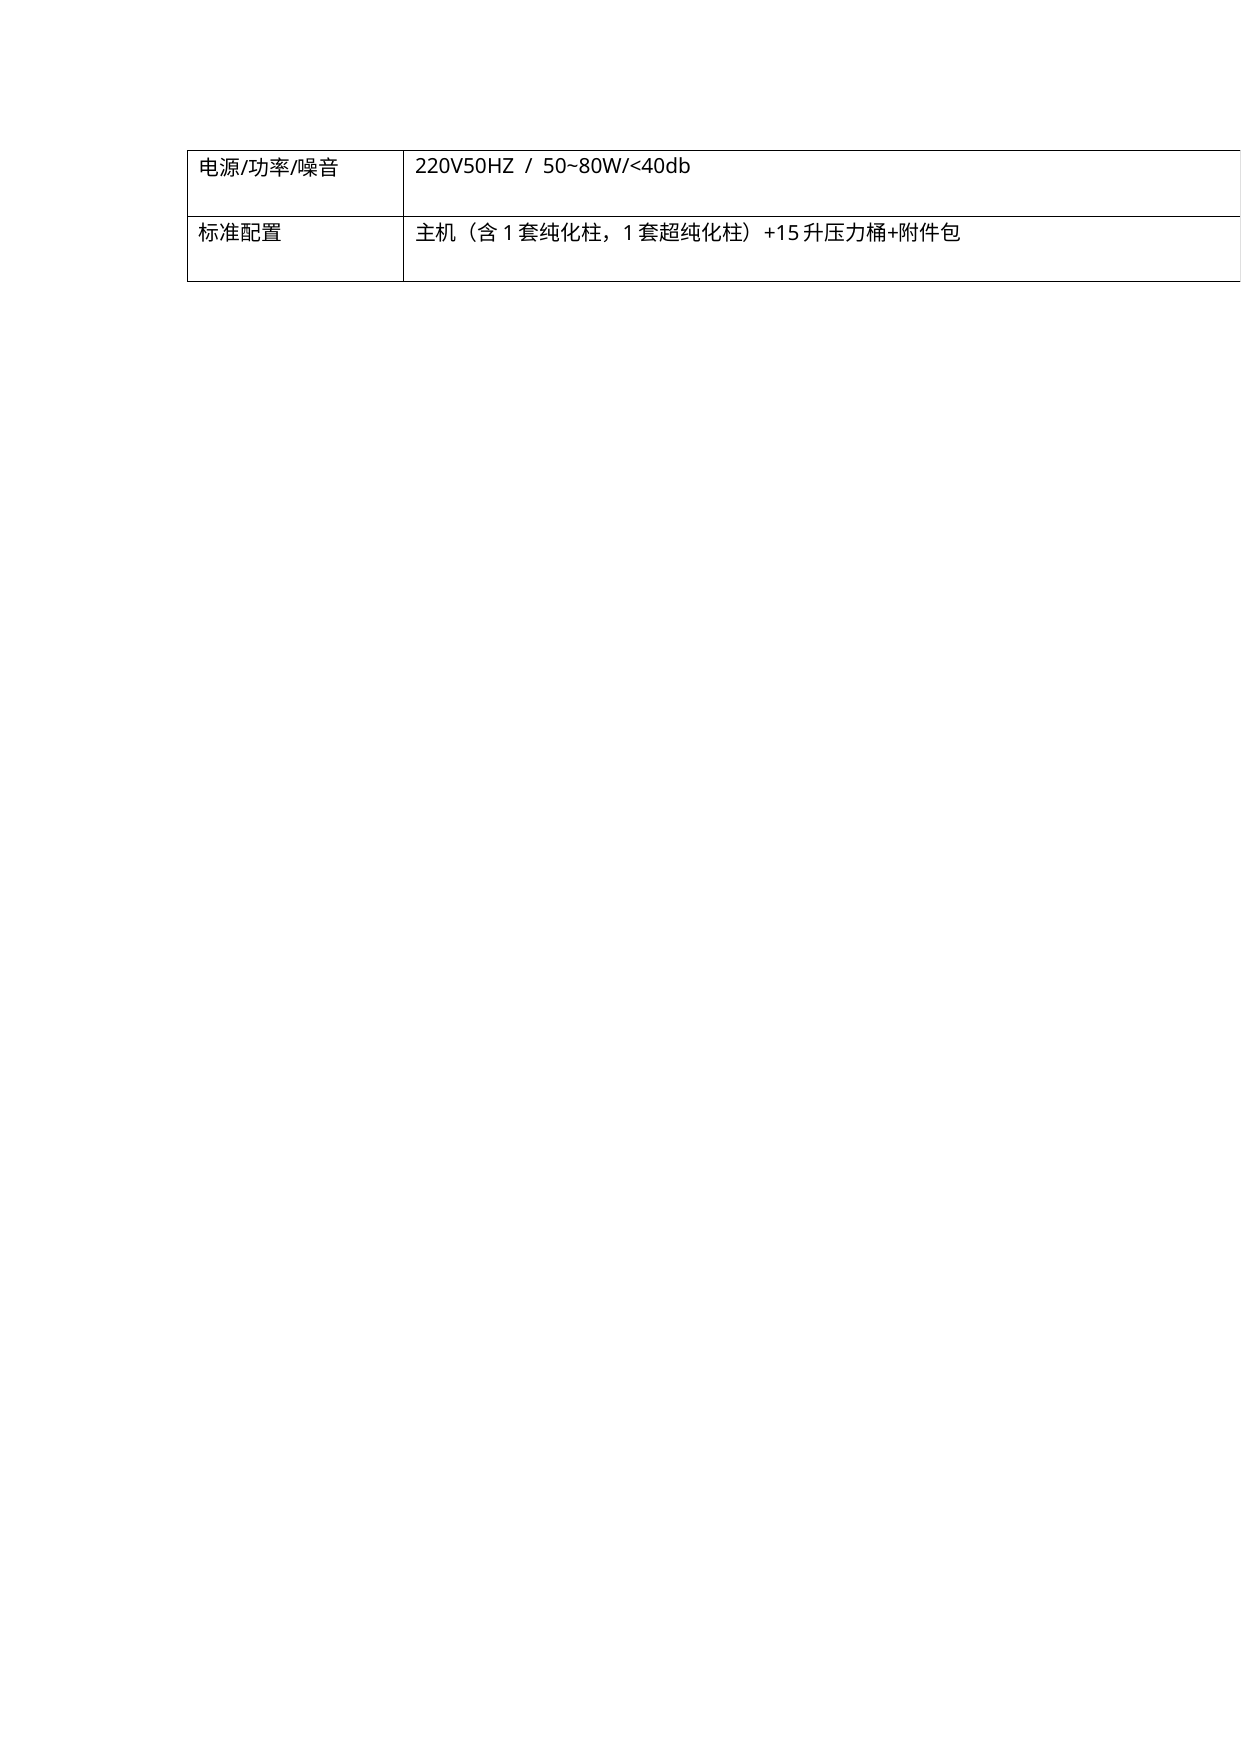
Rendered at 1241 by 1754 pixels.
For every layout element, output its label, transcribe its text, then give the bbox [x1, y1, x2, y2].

table_cell 220V50HZ / 50~80W/<40db [404, 151, 1240, 216]
table_cell 标准配置 [188, 217, 403, 281]
table_cell 主机（含1套纯化柱，1套超纯化柱）+15升压力桶+附件包 [404, 217, 1240, 281]
table_cell 电源/功率/噪音 [188, 151, 403, 216]
